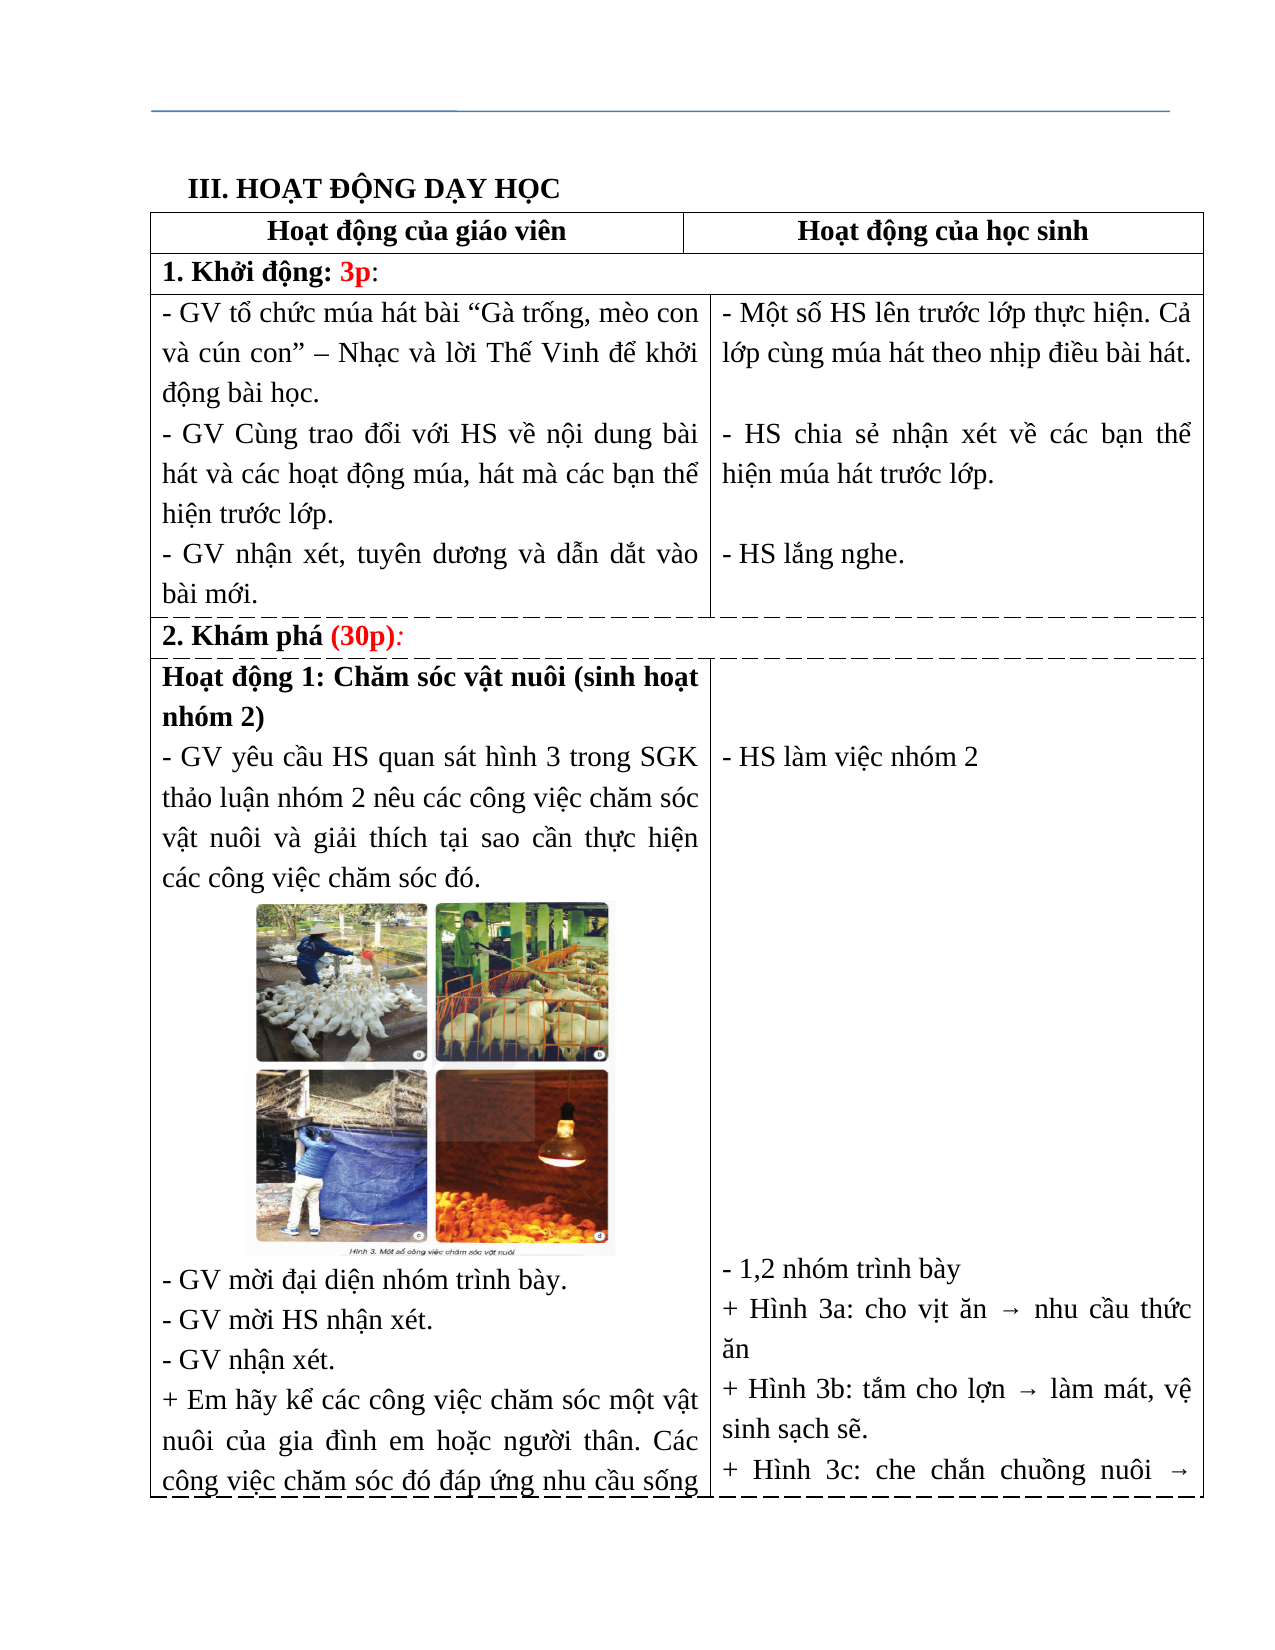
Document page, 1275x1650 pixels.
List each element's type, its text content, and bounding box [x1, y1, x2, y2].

table_cell 1. Khởi động: 3p: [151, 254, 1203, 294]
table_cell - Một số HS lên trước lớp thực hiện. Cả lớp cùng múa hát theo nhịp điều bài hát. - HS chia sẻ nhận xét về các bạn thể hiện múa hát trước lớp. - HS lắng nghe. [711, 295, 1203, 617]
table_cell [151, 658, 710, 1496]
table_header Hoạt động của học sinh [684, 213, 1203, 253]
table_cell 2. Khám phá (30p): [151, 617, 1203, 658]
picture [245, 900, 616, 1256]
table_header Hoạt động của giáo viên [151, 213, 683, 253]
text III. HOẠT ĐỘNG DẠY HỌC [150, 171, 1172, 205]
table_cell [711, 658, 1203, 1496]
table_cell - GV tổ chức múa hát bài “Gà trống, mèo con và cún con” – Nhạc và lời Thế Vinh để khởi động bài học. - GV Cùng trao đổi với HS về nội dung bài hát và các hoạt động múa, hát mà các bạn thể hiện trước lớp. - GV nhận xét, tuyên dương và dẫn dắt vào bài mới. [151, 295, 710, 617]
